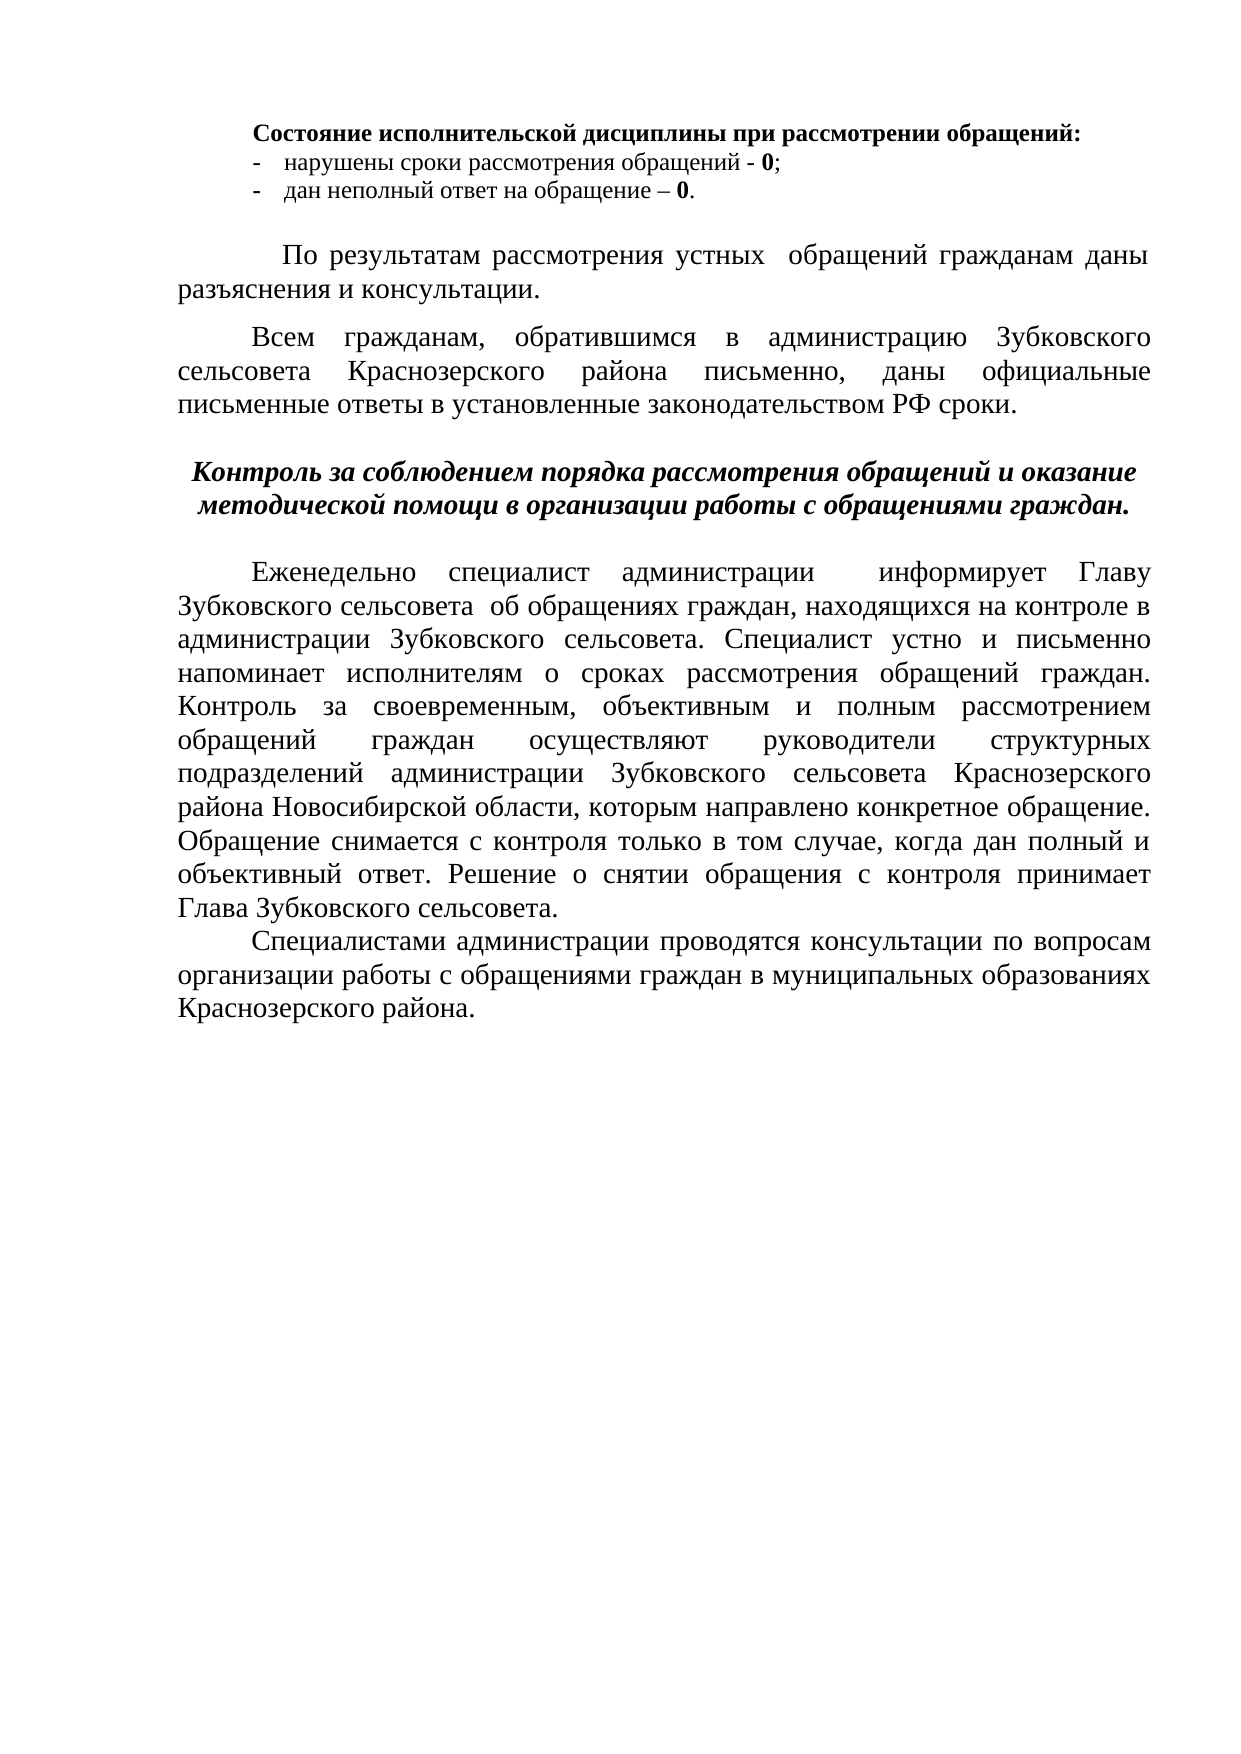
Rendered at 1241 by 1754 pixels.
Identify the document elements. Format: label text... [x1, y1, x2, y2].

text Состояние исполнительской дисциплины при рассмотрении обращений: [177, 118, 1152, 147]
text Контроль за соблюдением порядка рассмотрения обращений и оказание методической помощи в организации работы с обращениями граждан. [177, 454, 1152, 521]
text Еженедельно специалист администрации информирует Главу Зубковского сельсовета об обращениях граждан, находящихся на контроле в администрации Зубковского сельсовета. Специалист устно и письменно напоминает исполнителям о сроках рассмотрения обращений граждан. Контроль за своевременным, объективным и полным рассмотрением обращений граждан осуществляют руководители структурных подразделений администрации Зубковского сельсовета Краснозерского района Новосибирской области, которым направлено конкретное обращение. Обращение снимается с контроля только в том случае, когда дан полный и объективный ответ. Решение о снятии обращения с контроля принимает Глава Зубковского сельсовета. [177, 554, 1152, 923]
list дан неполный ответ на обращение – 0. [177, 176, 1152, 204]
list нарушены сроки рассмотрения обращений - 0; [177, 147, 1152, 176]
text По результатам рассмотрения устных обращений гражданам даны разъяснения и консультации. [177, 238, 1149, 305]
text Специалистами администрации проводятся консультации по вопросам организации работы с обращениями граждан в муниципальных образованиях Краснозерского района. [177, 923, 1152, 1024]
text Всем гражданам, обратившимся в администрацию Зубковского сельсовета Краснозерского района письменно, даны официальные письменные ответы в установленные законодательством РФ сроки. [177, 319, 1152, 420]
